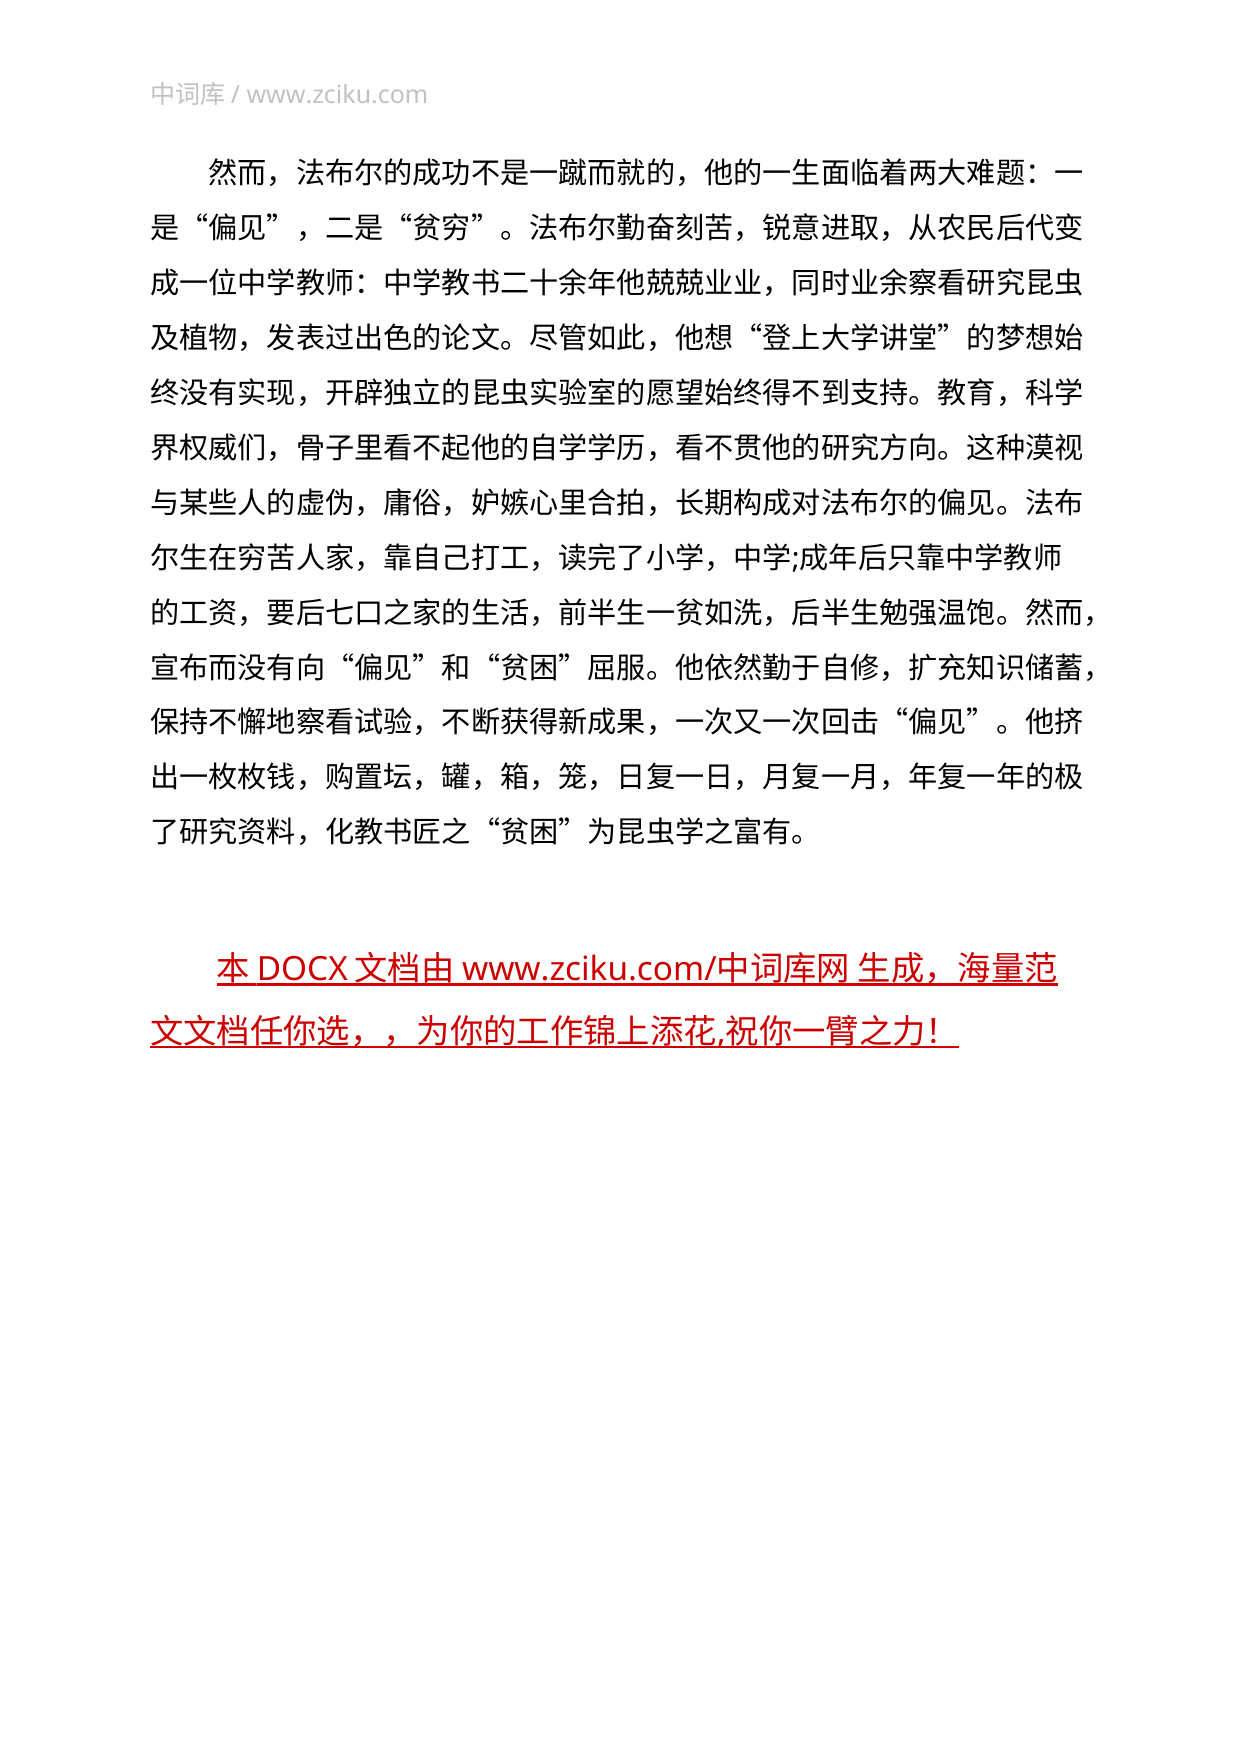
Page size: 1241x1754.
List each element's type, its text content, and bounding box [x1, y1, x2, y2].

text 本DOCX文档由 www.zciku.com/中词库网 生成，海量范文文档任你选，，为你的工作锦上添花,祝你一臂之力！ [150, 942, 1090, 1053]
text 然而，法布尔的成功不是一蹴而就的，他的一生面临着两大难题：一是“偏见”，二是“贫穷”。法布尔勤奋刻苦，锐意进取，从农民后代变成一位中学教师：中学教书二十余年他兢兢业业，同时业余察看研究昆虫及植物，发表过出色的论文。尽管如此，他想“登上大学讲堂”的梦想始终没有实现，开辟独立的昆虫实验室的愿望始终得不到支持。教育，科学界权威们，骨子里看不起他的自学学历，看不贯他的研究方向。这种漠视与某些人的虚伪，庸俗，妒嫉心里合拍，长期构成对法布尔的偏见。法布尔生在穷苦人家，靠自己打工，读完了小学，中学;成年后只靠中学教师的工资，要后七口之家的生活，前半生一贫如洗，后半生勉强温饱。然而，宣布而没有向“偏见”和“贫困”屈服。他依然勤于自修，扩充知识储蓄，保持不懈地察看试验，不断获得新成果，一次又一次回击“偏见”。他挤出一枚枚钱，购置坛，罐，箱，笼，日复一日，月复一月，年复一年的极了研究资料，化教书匠之“贫困”为昆虫学之富有。 [150, 150, 1090, 851]
